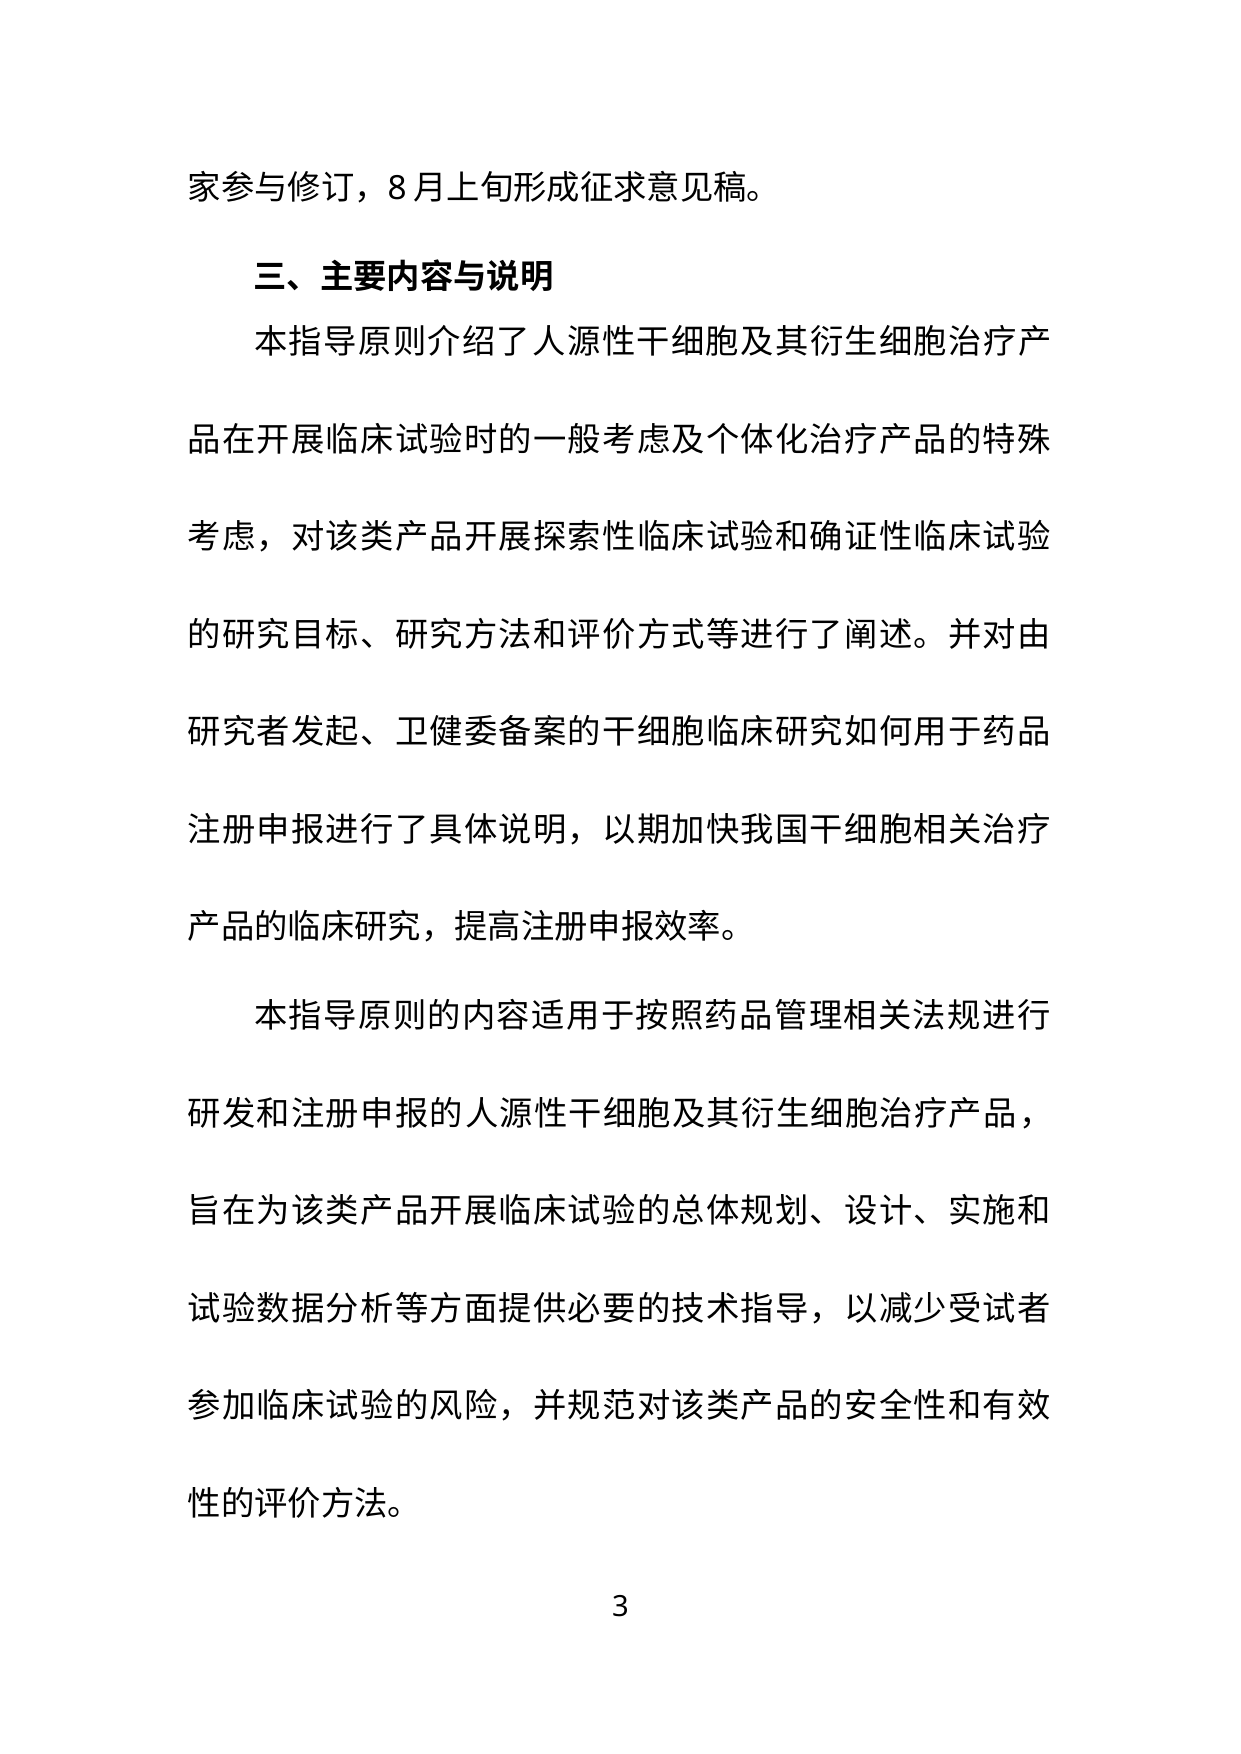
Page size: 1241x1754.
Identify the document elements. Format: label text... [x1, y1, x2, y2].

text 三、主要内容与说明 [187, 242, 1053, 307]
text 本指导原则介绍了人源性干细胞及其衍生细胞治疗产品在开展临床试验时的一般考虑及个体化治疗产品的特殊考虑，对该类产品开展探索性临床试验和确证性临床试验的研究目标、研究方法和评价方式等进行了阐述。并对由研究者发起、卫健委备案的干细胞临床研究如何用于药品注册申报进行了具体说明，以期加快我国干细胞相关治疗产品的临床研究，提高注册申报效率。 [187, 307, 1053, 957]
text 本指导原则的内容适用于按照药品管理相关法规进行研发和注册申报的人源性干细胞及其衍生细胞治疗产品，旨在为该类产品开展临床试验的总体规划、设计、实施和试验数据分析等方面提供必要的技术指导，以减少受试者参加临床试验的风险，并规范对该类产品的安全性和有效性的评价方法。 [187, 981, 1053, 1533]
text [187, 153, 1053, 218]
